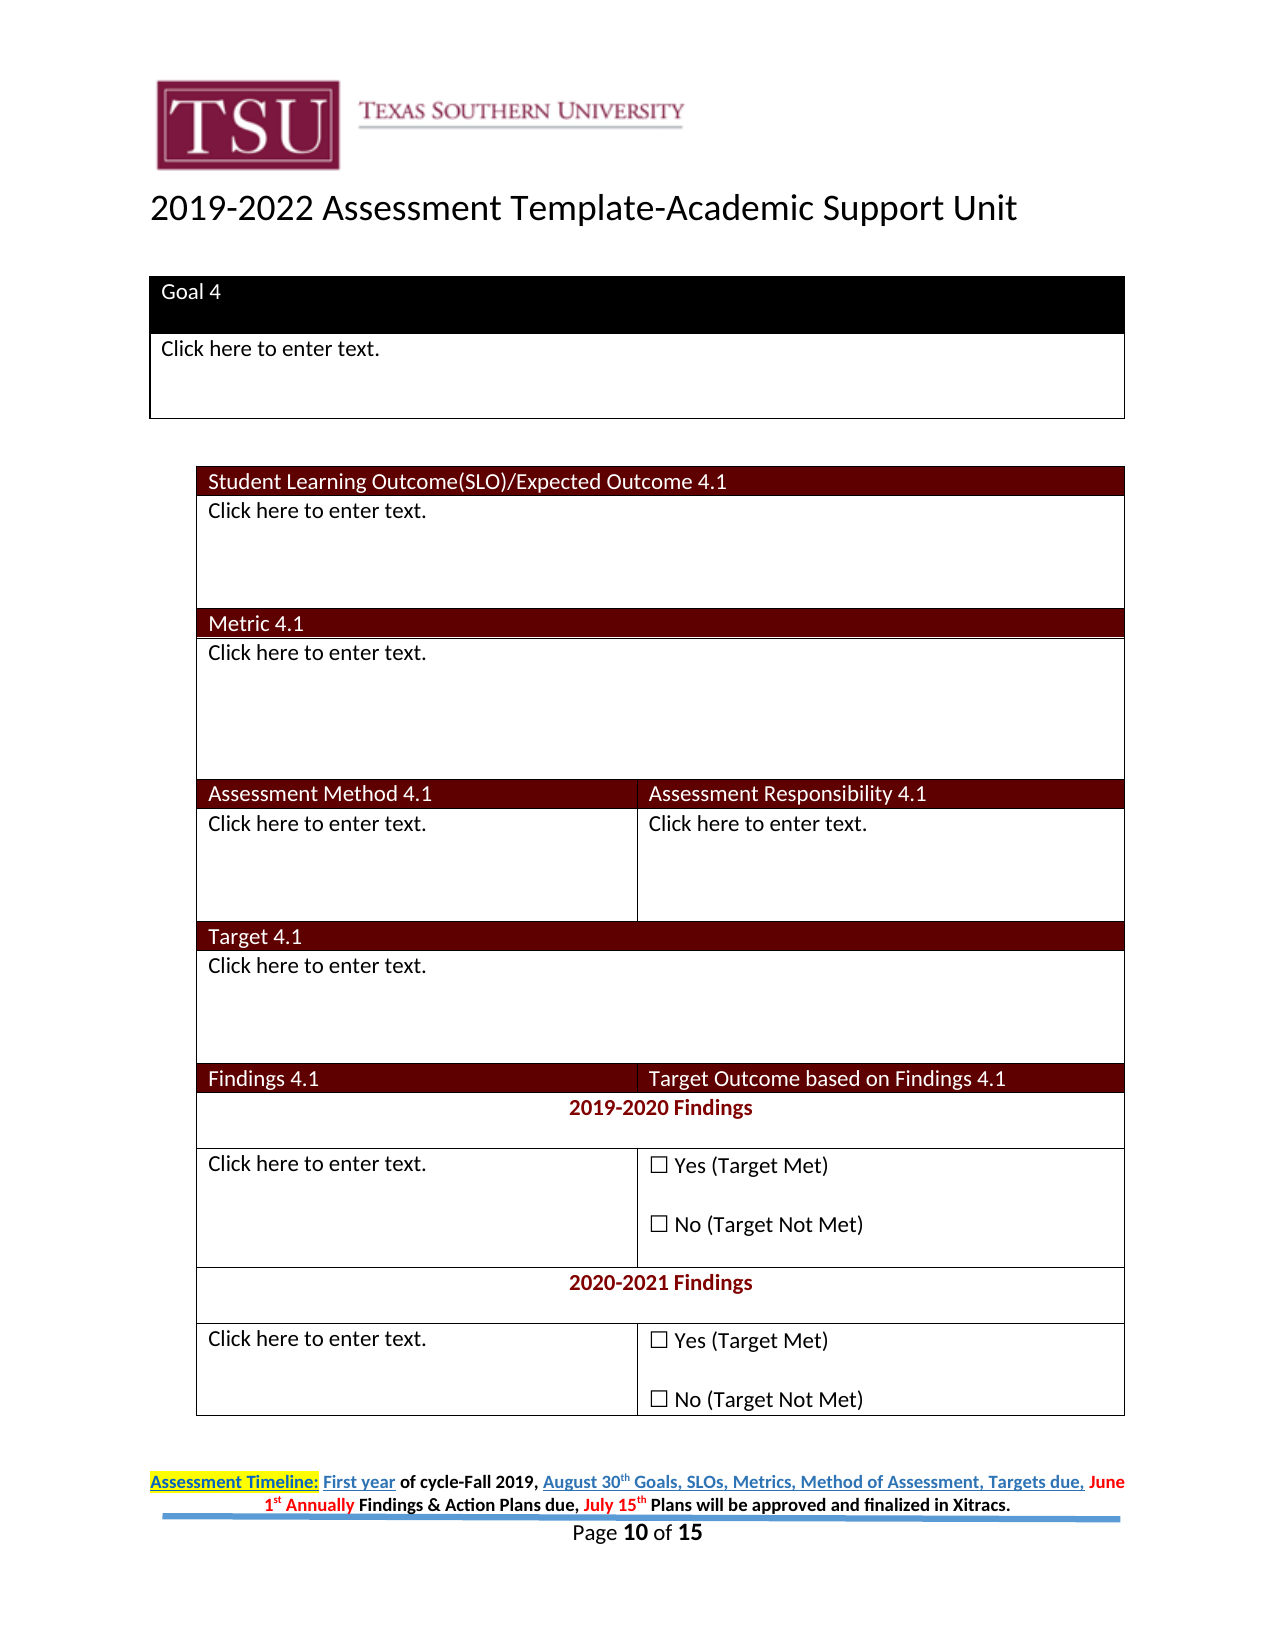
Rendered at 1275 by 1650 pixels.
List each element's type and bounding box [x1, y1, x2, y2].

table_header [151, 277, 1124, 333]
picture [150, 75, 688, 185]
table_cell [151, 334, 1124, 418]
